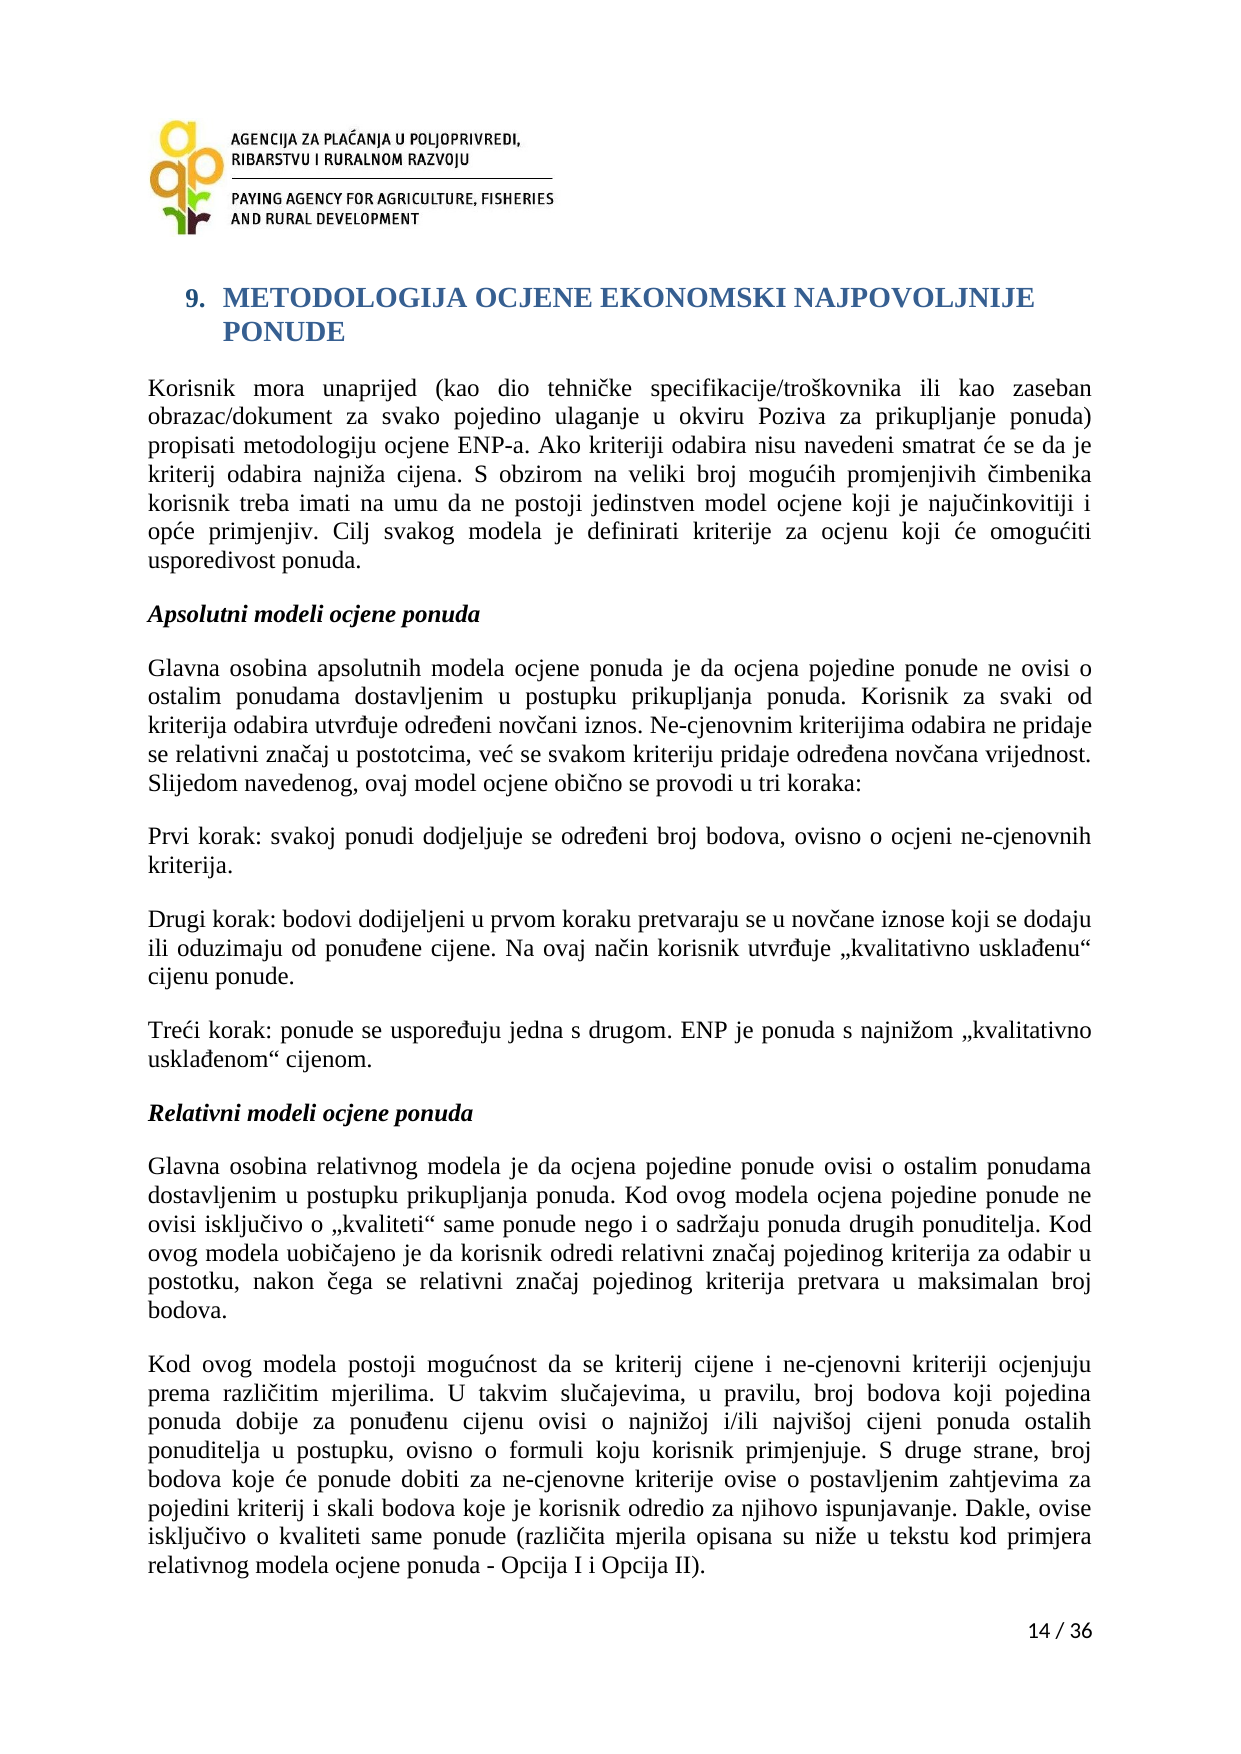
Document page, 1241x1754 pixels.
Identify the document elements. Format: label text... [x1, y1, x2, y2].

text Apsolutni modeli ocjene ponuda [148, 599, 1093, 628]
text Glavna osobina apsolutnih modela ocjene ponuda je da ocjena pojedine ponude ne ovisi o ostalim ponudama dostavljenim u postupku prikupljanja ponuda. Korisnik za svaki od kriterija odabira utvrđuje određeni novčani iznos. Ne-cjenovnim kriterijima odabira ne pridaje se relativni značaj u postotcima, već se svakom kriteriju pridaje određena novčana vrijednost. Slijedom navedenog, ovaj model ocjene obično se provodi u tri koraka: [148, 653, 1093, 796]
text Prvi korak: svakoj ponudi dodjeljuje se određeni broj bodova, ovisno o ocjeni ne-cjenovnih kriterija. [148, 821, 1093, 879]
text Glavna osobina relativnog modela je da ocjena pojedine ponude ovisi o ostalim ponudama dostavljenim u postupku prikupljanja ponuda. Kod ovog modela ocjena pojedine ponude ne ovisi isključivo o „kvaliteti“ same ponude nego i o sadržaju ponuda drugih ponuditelja. Kod ovog modela uobičajeno je da korisnik odredi relativni značaj pojedinog kriterija za odabir u postotku, nakon čega se relativni značaj pojedinog kriterija pretvara u maksimalan broj bodova. [148, 1151, 1093, 1324]
subtitle METODOLOGIJA OCJENE EKONOMSKI NAJPOVOLJNIJE PONUDE [185, 281, 1093, 348]
text Drugi korak: bodovi dodijeljeni u prvom koraku pretvaraju se u novčane iznose koji se dodaju ili oduzimaju od ponuđene cijene. Na ovaj način korisnik utvrđuje „kvalitativno usklađenu“ cijenu ponude. [148, 904, 1093, 990]
text Kod ovog modela postoji mogućnost da se kriterij cijene i ne-cjenovni kriteriji ocjenjuju prema različitim mjerilima. U takvim slučajevima, u pravilu, broj bodova koji pojedina ponuda dobije za ponuđenu cijenu ovisi o najnižoj i/ili najvišoj cijeni ponuda ostalih ponuditelja u postupku, ovisno o formuli koju korisnik primjenjuje. S druge strane, broj bodova koje će ponude dobiti za ne-cjenovne kriterije ovise o postavljenim zahtjevima za pojedini kriterij i skali bodova koje je korisnik odredio za njihovo ispunjavanje. Dakle, ovise isključivo o kvaliteti same ponude (različita mjerila opisana su niže u tekstu kod primjera relativnog modela ocjene ponuda - Opcija I i Opcija II). [148, 1349, 1093, 1579]
text Korisnik mora unaprijed (kao dio tehničke specifikacije/troškovnika ili kao zaseban obrazac/dokument za svako pojedino ulaganje u okviru Poziva za prikupljanje ponuda) propisati metodologiju ocjene ENP-a. Ako kriteriji odabira nisu navedeni smatrat će se da je kriterij odabira najniža cijena. S obzirom na veliki broj mogućih promjenjivih čimbenika korisnik treba imati na umu da ne postoji jedinstven model ocjene koji je najučinkovitiji i opće primjenjiv. Cilj svakog modela je definirati kriterije za ocjenu koji će omogućiti usporedivost ponuda. [148, 373, 1093, 574]
text Relativni modeli ocjene ponuda [148, 1098, 1093, 1126]
text Treći korak: ponude se uspoređuju jedna s drugom. ENP je ponuda s najnižom „kvalitativno usklađenom“ cijenom. [148, 1015, 1093, 1073]
picture [147, 118, 566, 237]
